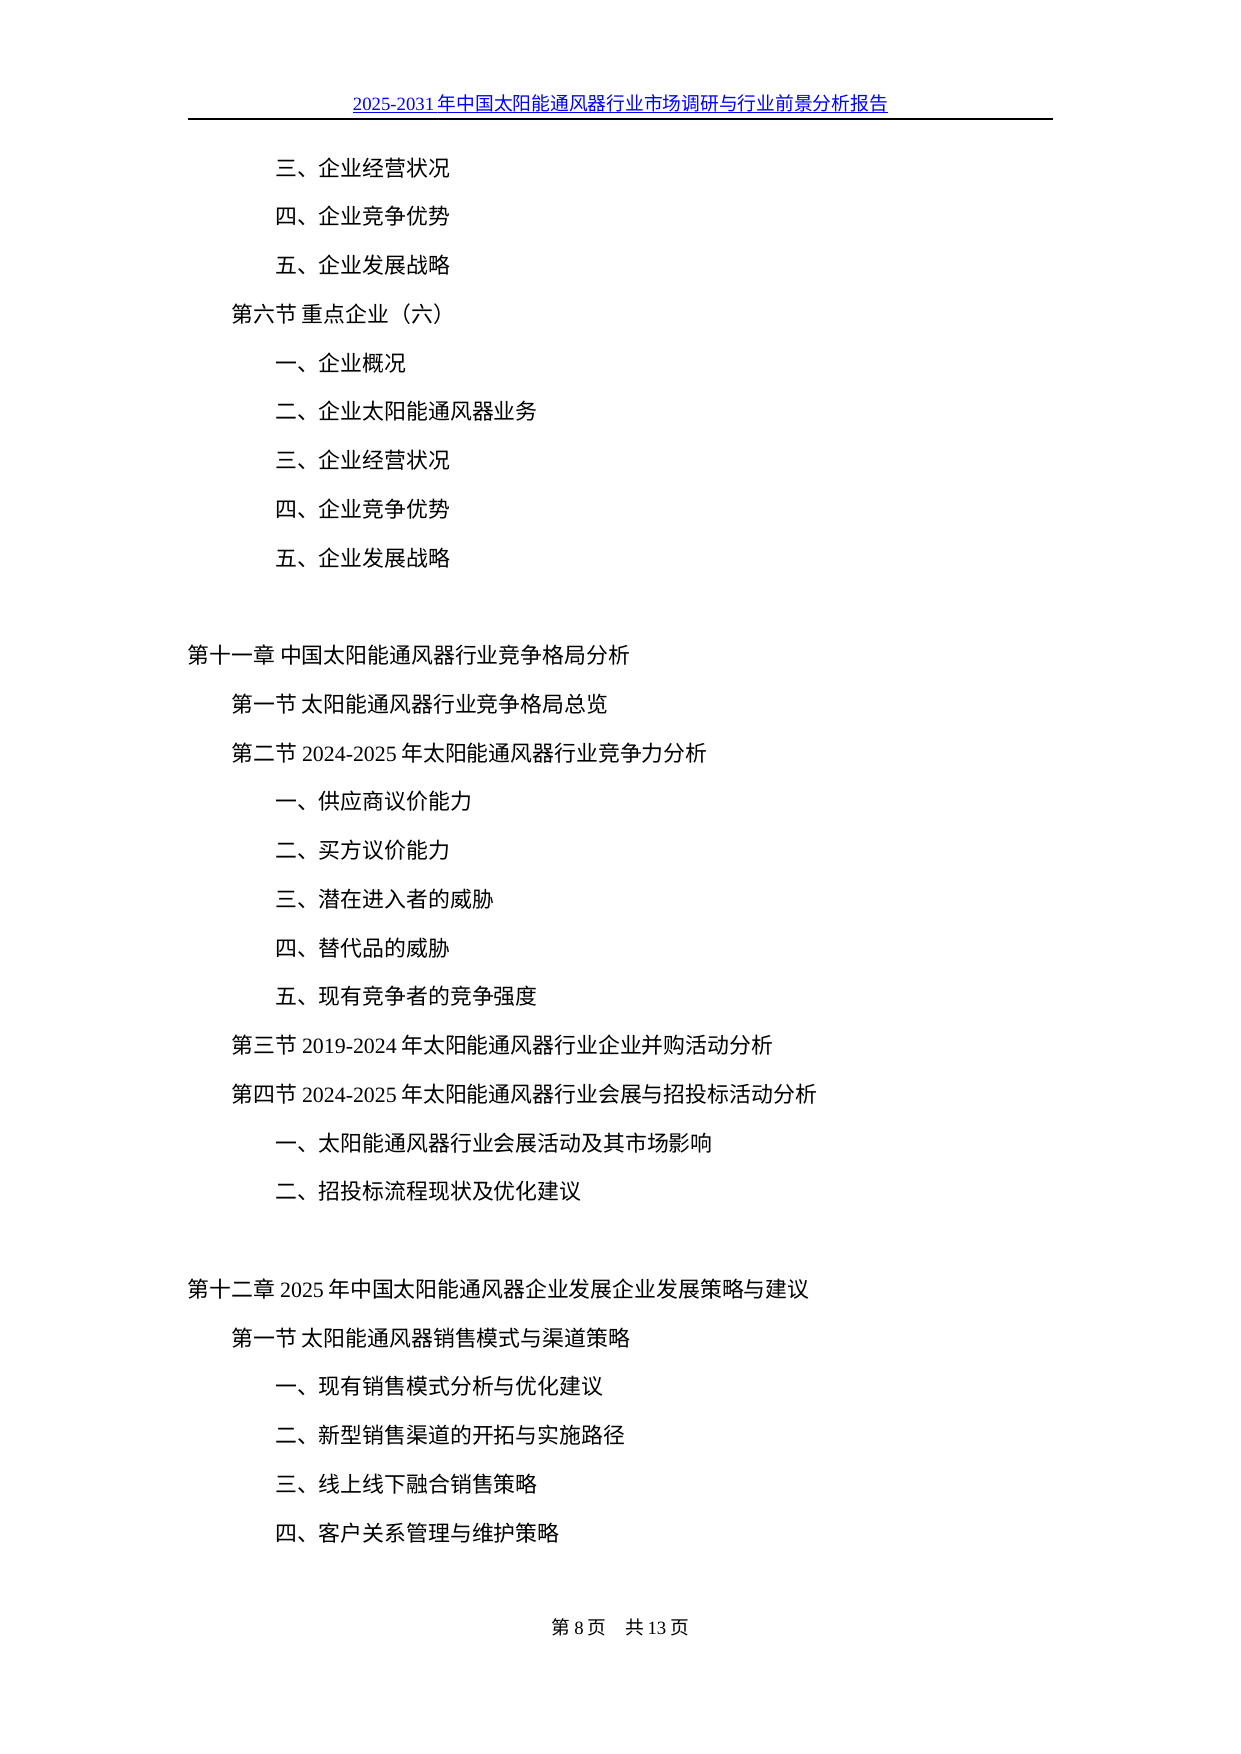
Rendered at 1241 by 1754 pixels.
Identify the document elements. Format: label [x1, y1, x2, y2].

text [187, 150, 1053, 1548]
